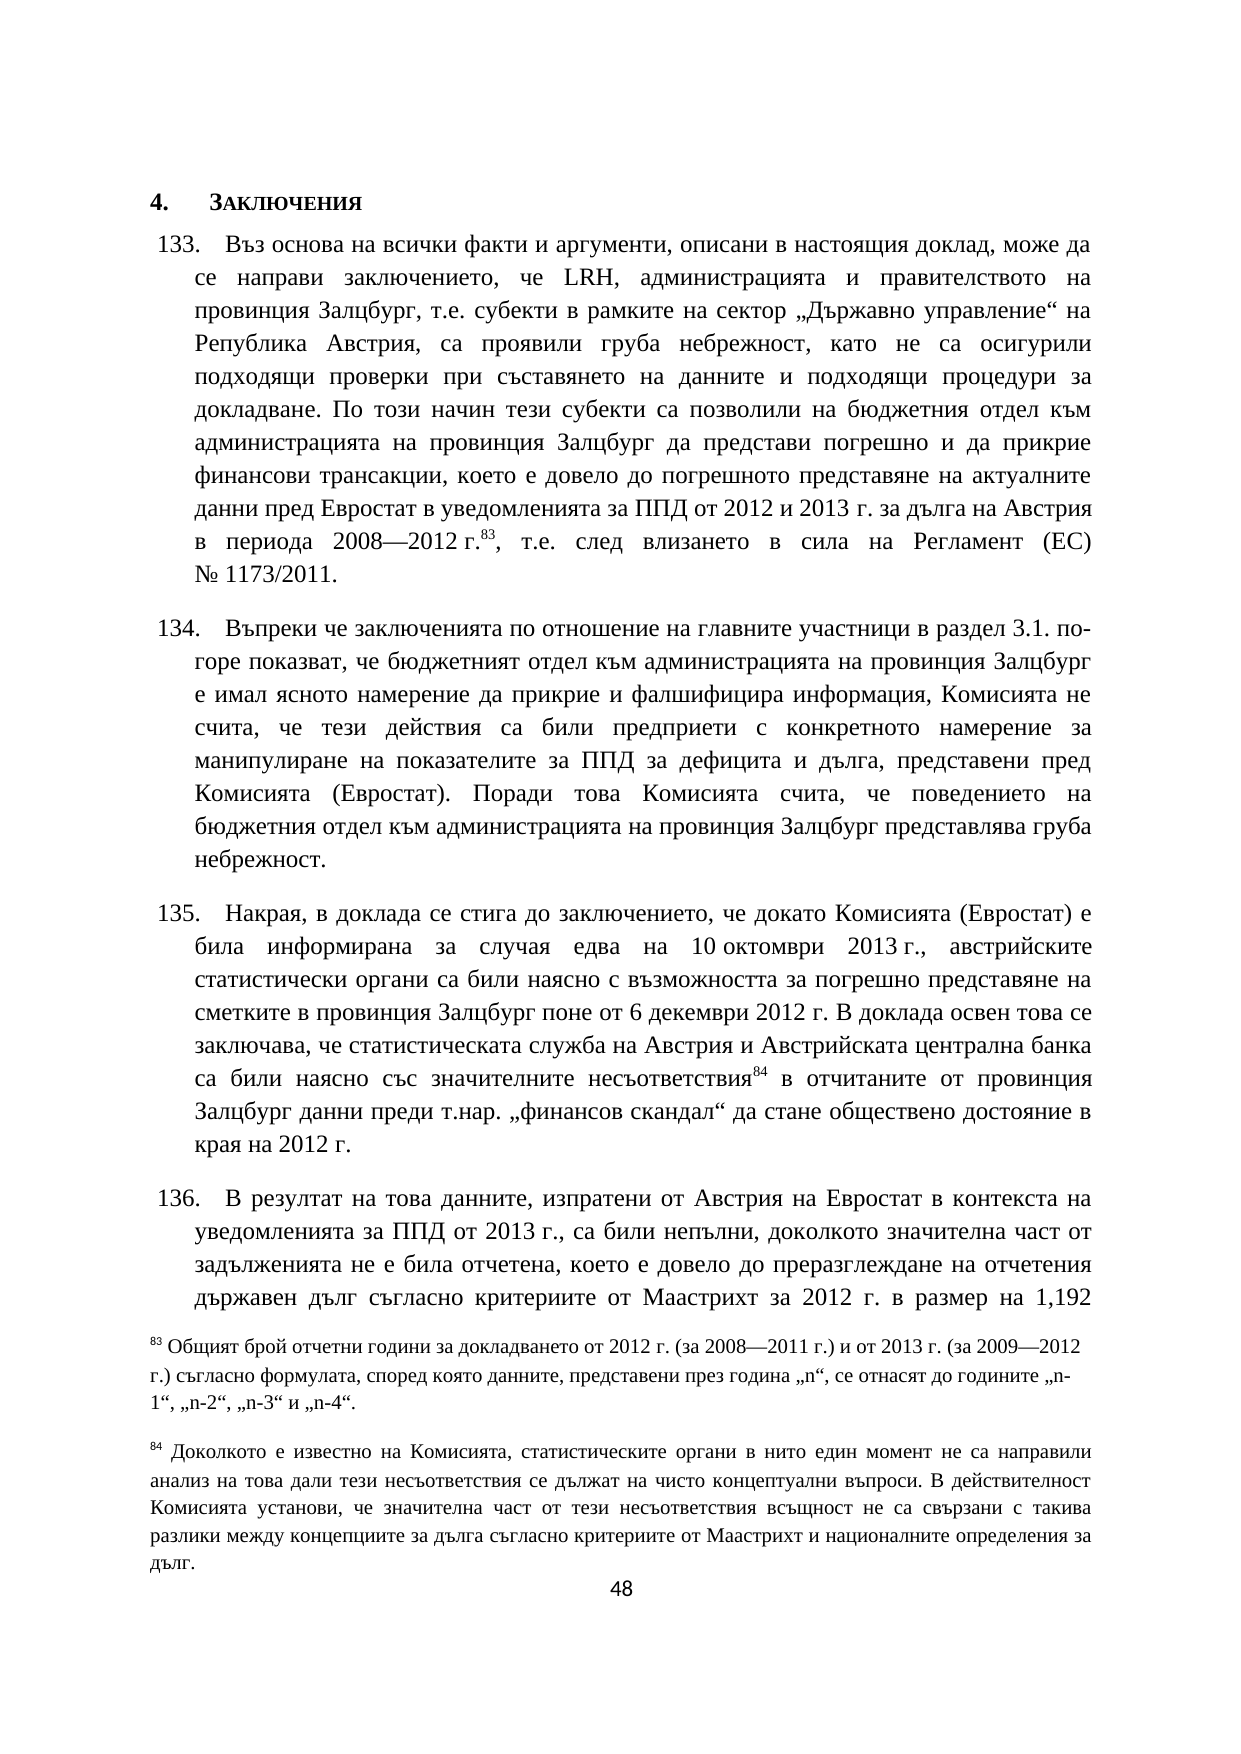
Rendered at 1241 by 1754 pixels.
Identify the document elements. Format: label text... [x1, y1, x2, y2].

list Въпреки че заключенията по отношение на главните участници в раздел 3.1. по-горе показват, че бюджетният отдел към администрацията на провинция Залцбург е имал ясното намерение да прикрие и фалшифицира информация, Комисията не счита, че тези действия са били предприети с конкретното намерение за манипулиране на показателите за ППД за дефицита и дълга, представени пред Комисията (Евростат). Поради това Комисията счита, че поведението на бюджетния отдел към администрацията на провинция Залцбург представлява груба небрежност. [157, 613, 1092, 873]
list Въз основа на всички факти и аргументи, описани в настоящия доклад, може да се направи заключението, че LRH, администрацията и правителството на провинция Залцбург, т.е. субекти в рамките на сектор „Държавно управление“ на Република Австрия, са проявили груба небрежност, като не са осигурили подходящи проверки при съставянето на данните и подходящи процедури за докладване. По този начин тези субекти са позволили на бюджетния отдел към администрацията на провинция Залцбург да представи погрешно и да прикрие финансови трансакции, което е довело до погрешното представяне на актуалните данни пред Евростат в уведомленията за ППД от 2012 и 2013 г. за дълга на Австрия в периода 2008—2012 г., т.е. след влизането в сила на Регламент (ЕС) № 1173/2011. [157, 229, 1092, 588]
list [157, 1183, 1092, 1311]
subtitle Заключения [150, 187, 1092, 216]
list Накрая, в доклада се стига до заключението, че докато Комисията (Евростат) е била информирана за случая едва на 10 октомври 2013 г., австрийските статистически органи са били наясно с възможността за погрешно представяне на сметките в провинция Залцбург поне от 6 декември 2012 г. В доклада освен това се заключава, че статистическата служба на Австрия и Австрийската централна банка са били наясно със значителните несъответствия в отчитаните от провинция Залцбург данни преди т.нар. „финансов скандал“ да стане обществено достояние в края на 2012 г. [157, 898, 1092, 1158]
